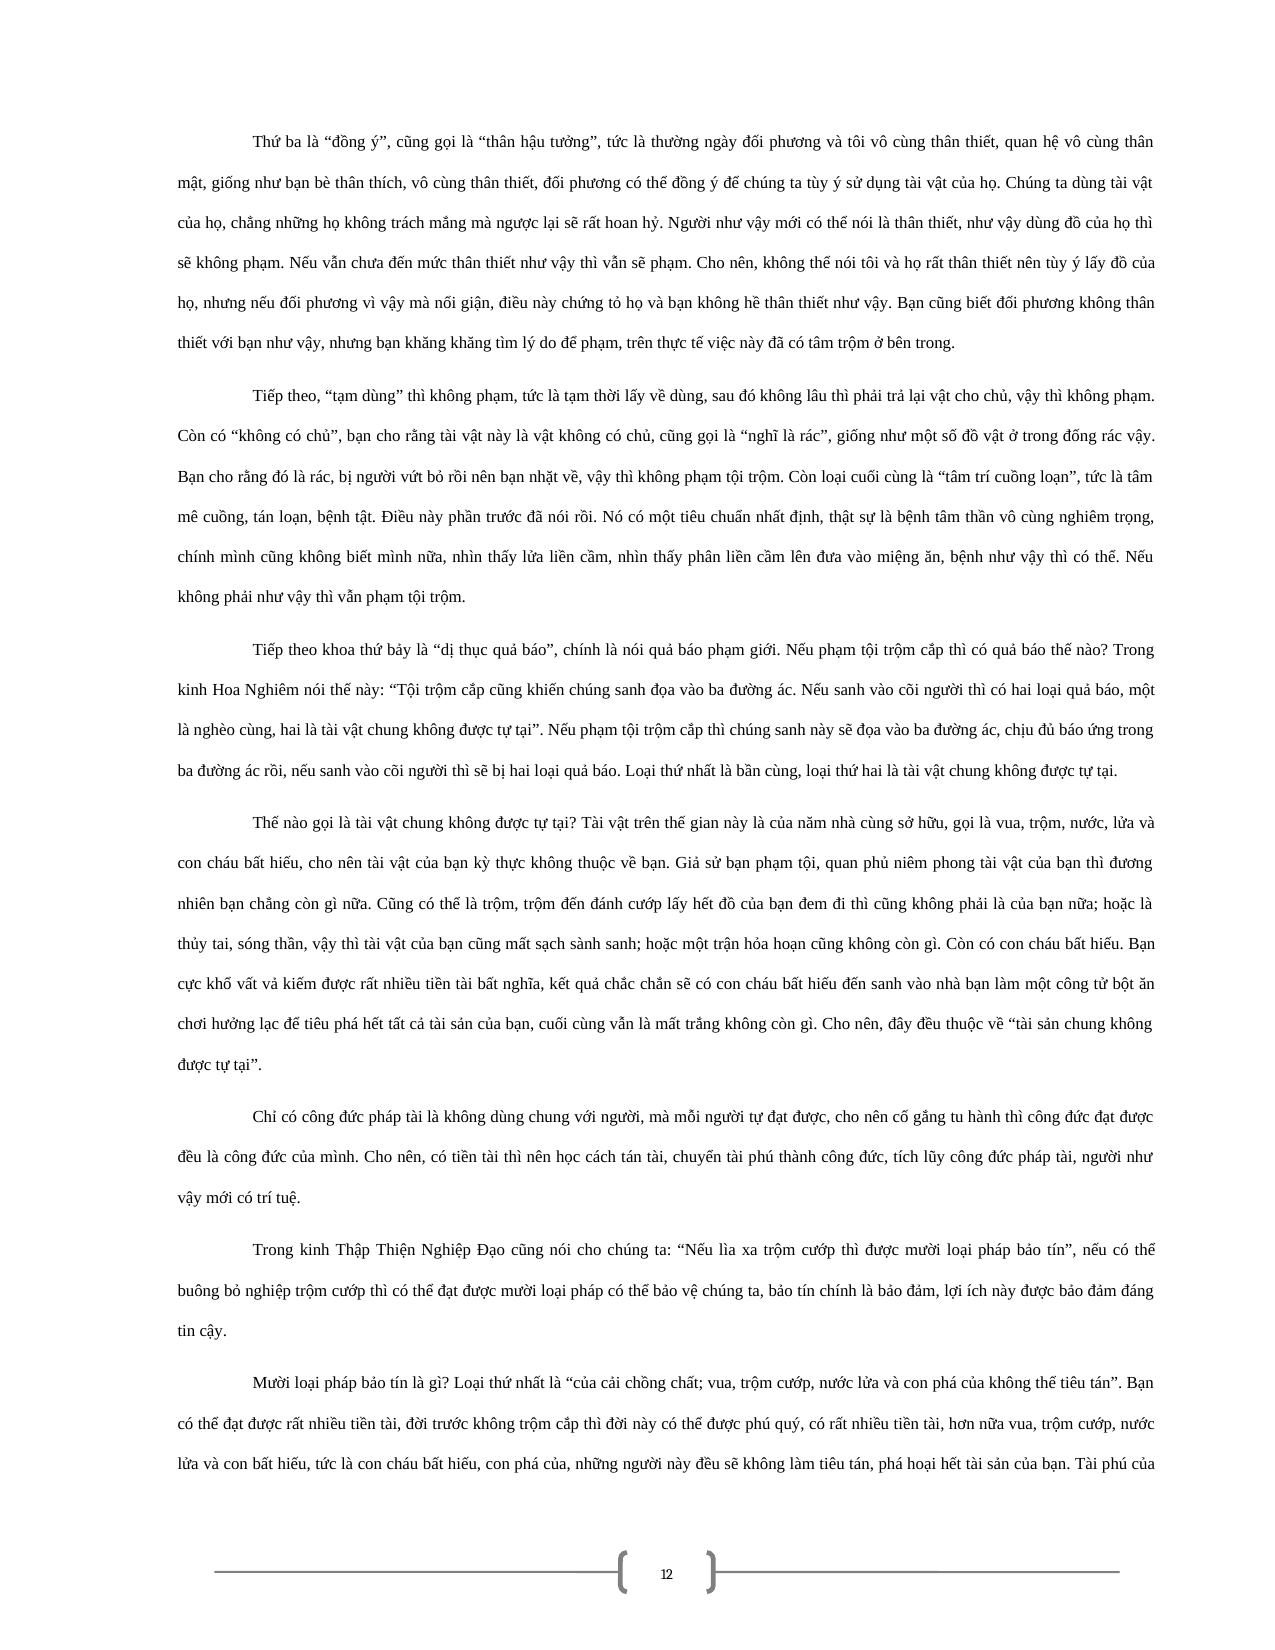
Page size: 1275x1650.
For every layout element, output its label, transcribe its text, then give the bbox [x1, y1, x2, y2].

text Tiếp theo khoa thứ bảy là “dị thục quả báo”, chính là nói quả báo phạm giới. Nếu phạm tội trộm cắp thì có quả báo thế nào? Trong kinh Hoa Nghiêm nói thế này: “Tội trộm cắp cũng khiến chúng sanh đọa vào ba đường ác. Nếu sanh vào cõi người thì có hai loại quả báo, một là nghèo cùng, hai là tài vật chung không được tự tại”. Nếu phạm tội trộm cắp thì chúng sanh này sẽ đọa vào ba đường ác, chịu đủ báo ứng trong ba đường ác rồi, nếu sanh vào cõi người thì sẽ bị hai loại quả báo. Loại thứ nhất là bần cùng, loại thứ hai là tài vật chung không được tự tại. [177, 626, 1157, 780]
text Trong kinh Thập Thiện Nghiệp Đạo cũng nói cho chúng ta: “Nếu lìa xa trộm cướp thì được mười loại pháp bảo tín”, nếu có thể buông bỏ nghiệp trộm cướp thì có thể đạt được mười loại pháp có thể bảo vệ chúng ta, bảo tín chính là bảo đảm, lợi ích này được bảo đảm đáng tin cậy. [177, 1226, 1157, 1340]
text Thế nào gọi là tài vật chung không được tự tại? Tài vật trên thế gian này là của năm nhà cùng sở hữu, gọi là vua, trộm, nước, lửa và con cháu bất hiếu, cho nên tài vật của bạn kỳ thực không thuộc về bạn. Giả sử bạn phạm tội, quan phủ niêm phong tài vật của bạn thì đương nhiên bạn chẳng còn gì nữa. Cũng có thể là trộm, trộm đến đánh cướp lấy hết đồ của bạn đem đi thì cũng không phải là của bạn nữa; hoặc là thủy tai, sóng thần, vậy thì tài vật của bạn cũng mất sạch sành sanh; hoặc một trận hỏa hoạn cũng không còn gì. Còn có con cháu bất hiếu. Bạn cực khổ vất vả kiếm được rất nhiều tiền tài bất nghĩa, kết quả chắc chắn sẽ có con cháu bất hiếu đến sanh vào nhà bạn làm một công tử bột ăn chơi hưởng lạc để tiêu phá hết tất cả tài sản của bạn, cuối cùng vẫn là mất trắng không còn gì. Cho nên, đây đều thuộc về “tài sản chung không được tự tại”. [177, 799, 1157, 1074]
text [177, 1359, 1157, 1473]
text Chỉ có công đức pháp tài là không dùng chung với người, mà mỗi người tự đạt được, cho nên cố gắng tu hành thì công đức đạt được đều là công đức của mình. Cho nên, có tiền tài thì nên học cách tán tài, chuyển tài phú thành công đức, tích lũy công đức pháp tài, người như vậy mới có trí tuệ. [177, 1093, 1157, 1207]
text Tiếp theo, “tạm dùng” thì không phạm, tức là tạm thời lấy về dùng, sau đó không lâu thì phải trả lại vật cho chủ, vậy thì không phạm. Còn có “không có chủ”, bạn cho rằng tài vật này là vật không có chủ, cũng gọi là “nghĩ là rác”, giống như một số đồ vật ở trong đống rác vậy. Bạn cho rằng đó là rác, bị người vứt bỏ rồi nên bạn nhặt về, vậy thì không phạm tội trộm. Còn loại cuối cùng là “tâm trí cuồng loạn”, tức là tâm mê cuồng, tán loạn, bệnh tật. Điều này phần trước đã nói rồi. Nó có một tiêu chuẩn nhất định, thật sự là bệnh tâm thần vô cùng nghiêm trọng, chính mình cũng không biết mình nữa, nhìn thấy lửa liền cầm, nhìn thấy phân liền cầm lên đưa vào miệng ăn, bệnh như vậy thì có thể. Nếu không phải như vậy thì vẫn phạm tội trộm. [177, 372, 1157, 606]
text Thứ ba là “đồng ý”, cũng gọi là “thân hậu tưởng”, tức là thường ngày đối phương và tôi vô cùng thân thiết, quan hệ vô cùng thân mật, giống như bạn bè thân thích, vô cùng thân thiết, đối phương có thể đồng ý để chúng ta tùy ý sử dụng tài vật của họ. Chúng ta dùng tài vật của họ, chẳng những họ không trách mắng mà ngược lại sẽ rất hoan hỷ. Người như vậy mới có thể nói là thân thiết, như vậy dùng đồ của họ thì sẽ không phạm. Nếu vẫn chưa đến mức thân thiết như vậy thì vẫn sẽ phạm. Cho nên, không thể nói tôi và họ rất thân thiết nên tùy ý lấy đồ của họ, nhưng nếu đối phương vì vậy mà nổi giận, điều này chứng tỏ họ và bạn không hề thân thiết như vậy. Bạn cũng biết đối phương không thân thiết với bạn như vậy, nhưng bạn khăng khăng tìm lý do để phạm, trên thực tế việc này đã có tâm trộm ở bên trong. [177, 118, 1157, 353]
